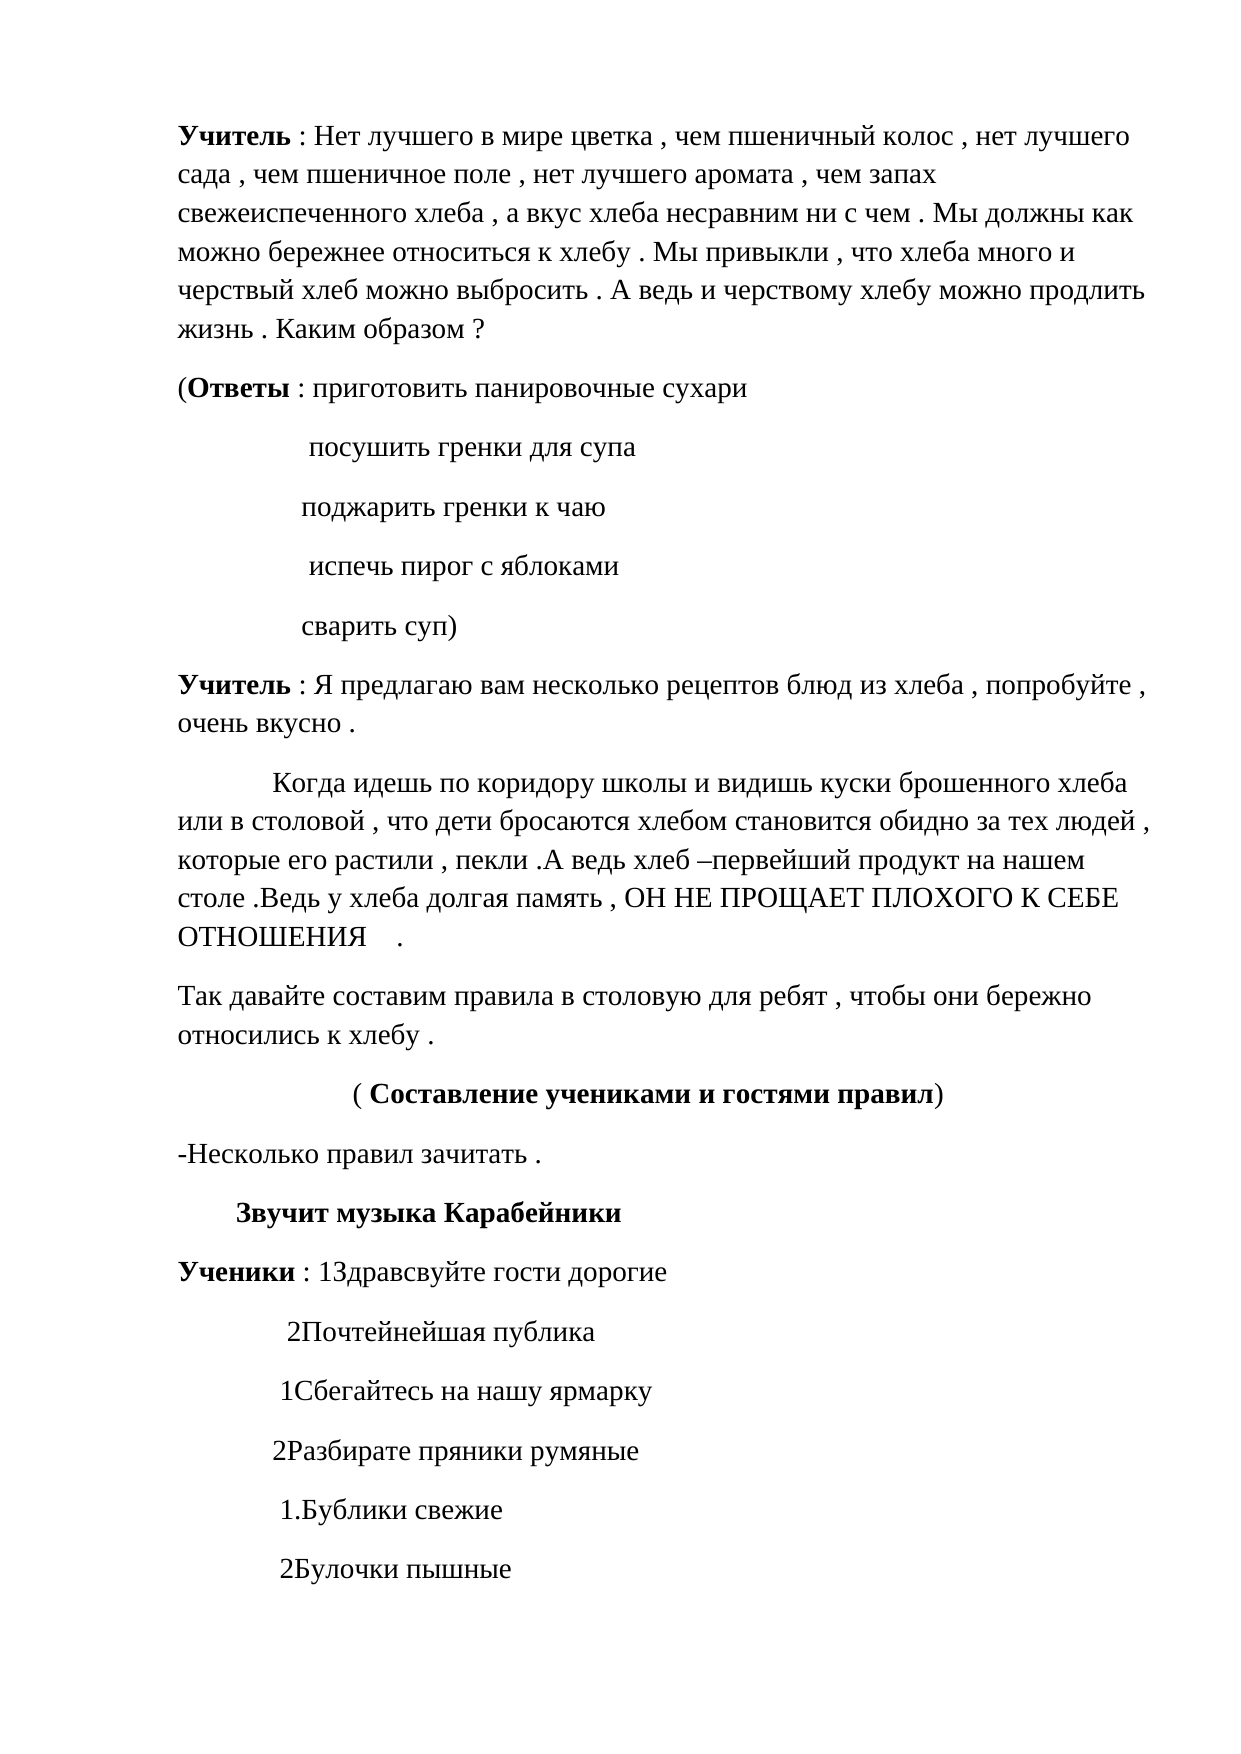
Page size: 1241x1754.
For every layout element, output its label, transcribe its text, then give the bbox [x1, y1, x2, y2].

text посушить гренки для супа [177, 429, 1152, 463]
text (Ответы : приготовить панировочные сухари [177, 370, 1152, 404]
text ( Составление учениками и гостями правил) [177, 1076, 1152, 1110]
text сварить суп) [177, 608, 1152, 641]
text Звучит музыка Карабейники [177, 1195, 1152, 1229]
text Когда идешь по коридору школы и видишь куски брошенного хлеба или в столовой , что дети бросаются хлебом становится обидно за тех людей , которые его растили , пекли .А ведь хлеб –первейший продукт на нашем столе .Ведь у хлеба долгая память , ОН НЕ ПРОЩАЕТ ПЛОХОГО К СЕБЕ ОТНОШЕНИЯ . [177, 765, 1152, 953]
text 1.Бублики свежие [177, 1492, 1152, 1526]
text Ученики : 1Здравсвуйте гости дорогие [177, 1254, 1152, 1288]
text Учитель : Я предлагаю вам несколько рецептов блюд из хлеба , попробуйте , очень вкусно . [177, 667, 1152, 739]
text -Несколько правил зачитать . [177, 1136, 1152, 1169]
text 2Разбирате пряники румяные [177, 1433, 1152, 1466]
text 2Почтейнейшая публика [177, 1314, 1152, 1347]
text поджарить гренки к чаю [177, 489, 1152, 522]
text Учитель : Нет лучшего в мире цветка , чем пшеничный колос , нет лучшего сада , чем пшеничное поле , нет лучшего аромата , чем запах свежеиспеченного хлеба , а вкус хлеба несравним ни с чем . Мы должны как можно бережнее относиться к хлебу . Мы привыкли , что хлеба много и черствый хлеб можно выбросить . А ведь и черствому хлебу можно продлить жизнь . Каким образом ? [177, 118, 1152, 344]
text 2Булочки пышные [177, 1551, 1152, 1585]
text 1Сбегайтесь на нашу ярмарку [177, 1373, 1152, 1407]
text Так давайте составим правила в столовую для ребят , чтобы они бережно относились к хлебу . [177, 978, 1152, 1051]
text испечь пирог с яблоками [177, 548, 1152, 582]
